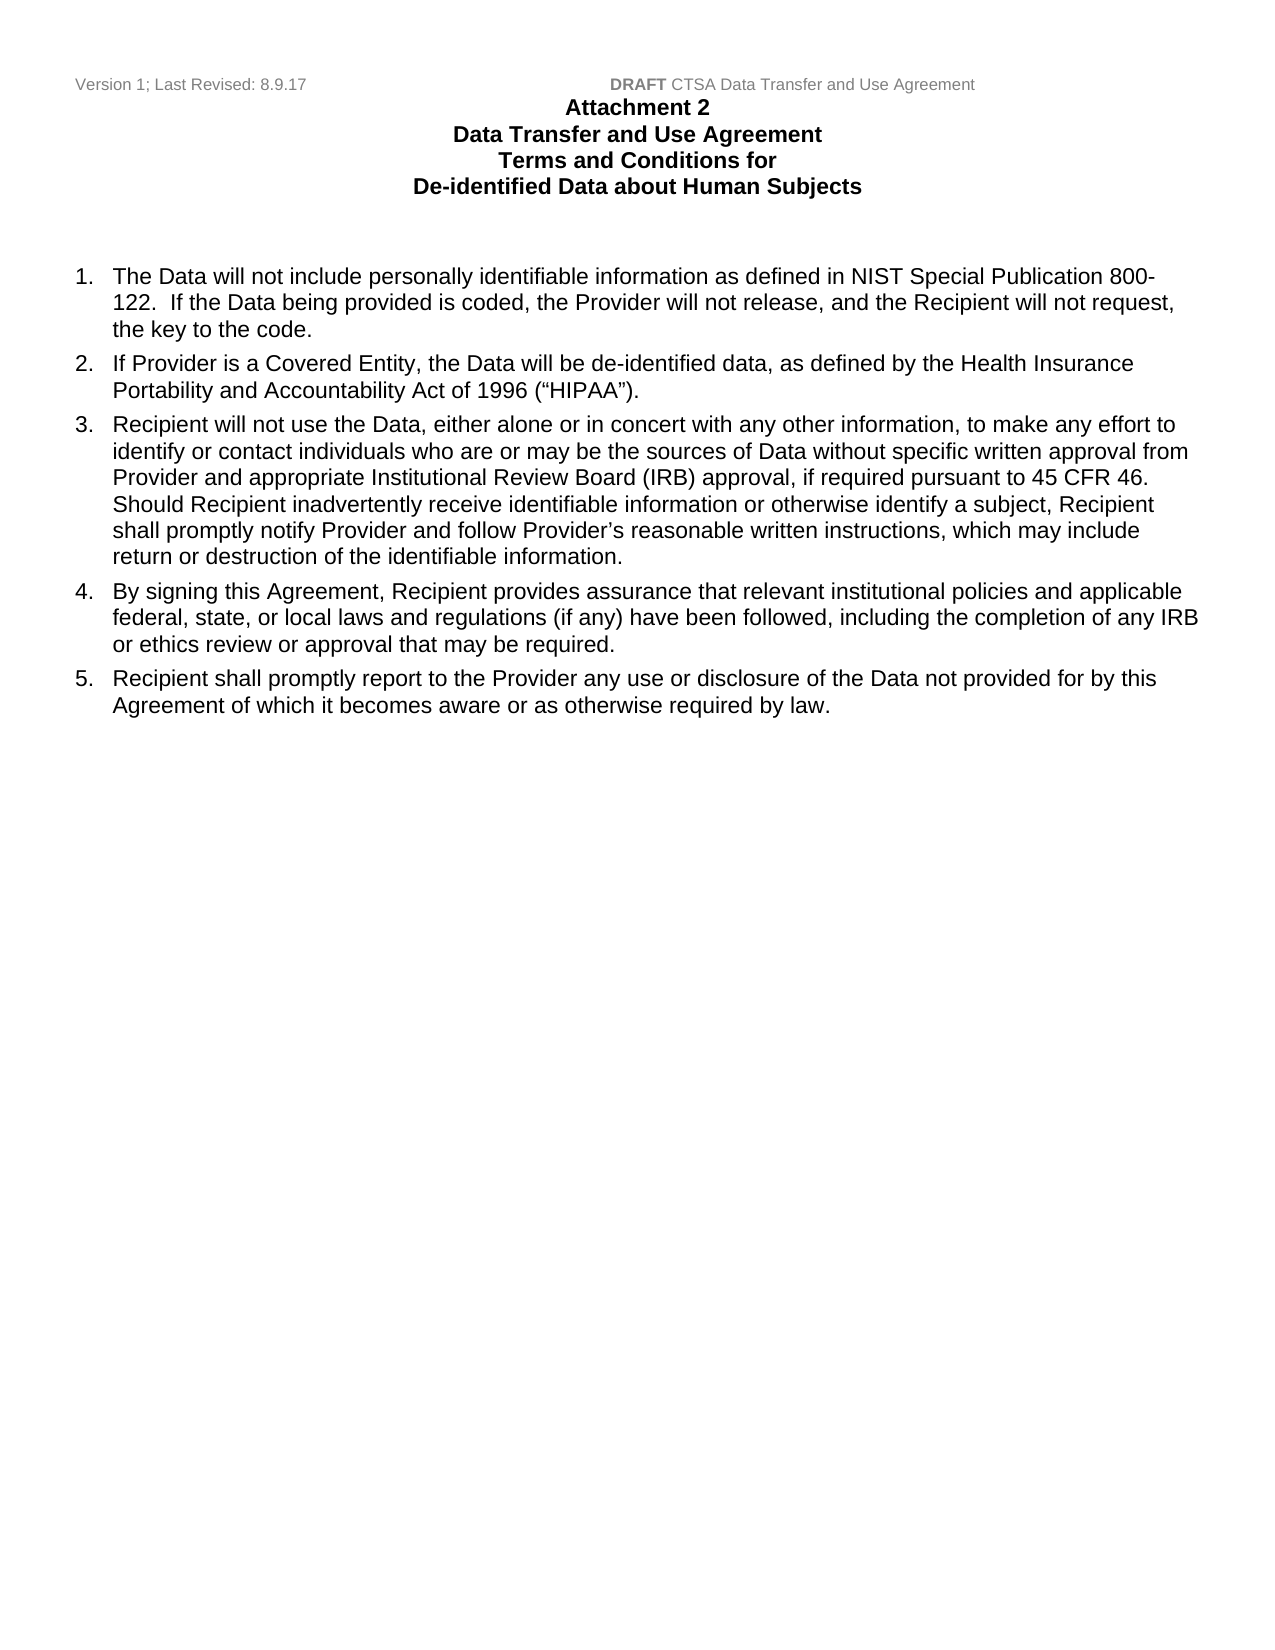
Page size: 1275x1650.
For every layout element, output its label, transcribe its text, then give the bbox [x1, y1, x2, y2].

text De-identified Data about Human Subjects [75, 173, 1200, 199]
list Recipient will not use the Data, either alone or in concert with any other information, to make any effort to identify or contact individuals who are or may be the sources of Data without specific written approval from Provider and appropriate Institutional Review Board (IRB) approval, if required pursuant to 45 CFR 46. Should Recipient inadvertently receive identifiable information or otherwise identify a subject, Recipient shall promptly notify Provider and follow Provider’s reasonable written instructions, which may include return or destruction of the identifiable information. [75, 411, 1200, 569]
text Data Transfer and Use Agreement [75, 121, 1200, 147]
text Terms and Conditions for [75, 147, 1200, 173]
list The Data will not include personally identifiable information as defined in NIST Special Publication 800-122. If the Data being provided is coded, the Provider will not release, and the Recipient will not request, the key to the code. [75, 263, 1200, 342]
text Attachment 2 [75, 94, 1200, 121]
list By signing this Agreement, Recipient provides assurance that relevant institutional policies and applicable federal, state, or local laws and regulations (if any) have been followed, including the completion of any IRB or ethics review or approval that may be required. [75, 578, 1200, 657]
list Recipient shall promptly report to the Provider any use or disclosure of the Data not provided for by this Agreement of which it becomes aware or as otherwise required by law. [75, 665, 1200, 718]
list If Provider is a Covered Entity, the Data will be de-identified data, as defined by the Health Insurance Portability and Accountability Act of 1996 (“HIPAA”). [75, 350, 1200, 403]
